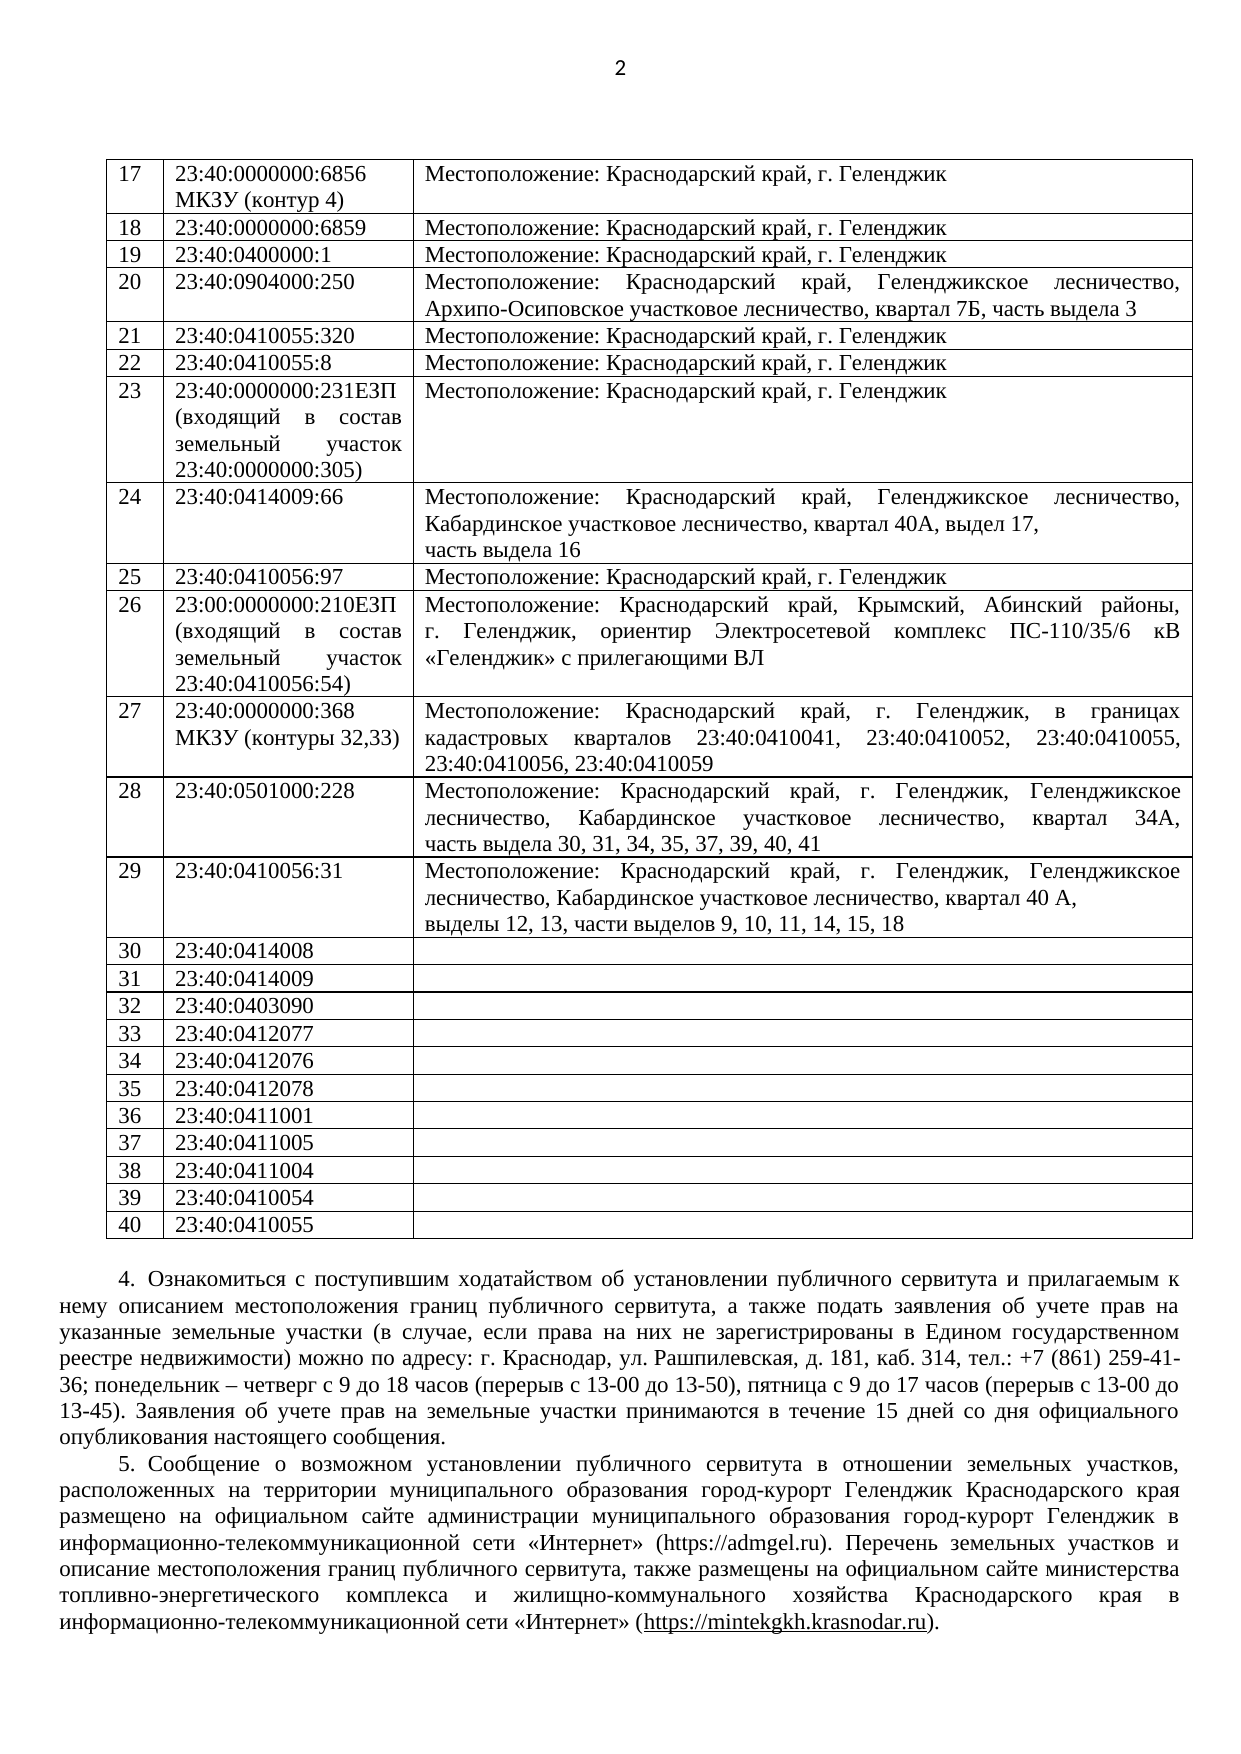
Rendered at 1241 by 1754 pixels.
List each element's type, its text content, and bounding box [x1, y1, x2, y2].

table_cell Местоположение: Краснодарский край, г. Геленджик [414, 322, 1192, 348]
table_cell Местоположение: Краснодарский край, г. Геленджик [414, 564, 1192, 590]
table_cell Местоположение: Краснодарский край, Геленджикское лесничество, Архипо-Осиповское участковое лесничество, квартал 7Б, часть выдела 3 [414, 268, 1192, 321]
table_cell Местоположение: Краснодарский край, г. Геленджик [414, 350, 1192, 376]
table_cell 23:40:0410056:97 [164, 564, 413, 590]
table_cell 23 [107, 377, 163, 482]
table_cell 31 [107, 965, 163, 991]
table_cell 33 [107, 1020, 163, 1046]
table_cell Местоположение: Краснодарский край, Геленджикское лесничество, Кабардинское участковое лесничество, квартал 40А, выдел 17, часть выдела 16 [414, 483, 1192, 562]
table_cell 38 [107, 1157, 163, 1183]
table_cell 23:40:0000000:6859 [164, 214, 413, 240]
table_cell 23:40:0410055 [164, 1212, 413, 1238]
table_cell 23:40:0411005 [164, 1129, 413, 1156]
table_cell [414, 1020, 1192, 1046]
table_cell 25 [107, 564, 163, 590]
table_cell 23:40:0410054 [164, 1184, 413, 1211]
table_cell 23:40:0411001 [164, 1102, 413, 1128]
table_cell 20 [107, 268, 163, 321]
table_cell 23:40:0414008 [164, 938, 413, 964]
table_cell 24 [107, 483, 163, 562]
table_cell Местоположение: Краснодарский край, г. Геленджик, Геленджикское лесничество, Кабардинское участковое лесничество, квартал 34А, часть выдела 30, 31, 34, 35, 37, 39, 40, 41 [414, 778, 1192, 856]
table_cell 23:40:0412077 [164, 1020, 413, 1046]
table_cell 23:40:0411004 [164, 1157, 413, 1183]
table_cell [414, 1102, 1192, 1128]
table_cell 23:00:0000000:210ЕЗП (входящий в состав земельный участок 23:40:0410056:54) [164, 591, 413, 696]
table_cell 23:40:0410055:320 [164, 322, 413, 348]
table_cell Местоположение: Краснодарский край, Крымский, Абинский районы, г. Геленджик, ориентир Электросетевой комплекс ПС-110/35/6 кВ «Геленджик» с прилегающими ВЛ [414, 591, 1192, 696]
table_cell 23:40:0403090 [164, 993, 413, 1019]
table_cell 37 [107, 1129, 163, 1156]
table_cell 35 [107, 1075, 163, 1101]
table_cell 40 [107, 1212, 163, 1238]
table_cell 23:40:0501000:228 [164, 778, 413, 856]
table_cell 32 [107, 993, 163, 1019]
table_cell [414, 938, 1192, 964]
table_cell 19 [107, 241, 163, 267]
table_cell 18 [107, 214, 163, 240]
table_cell [414, 1075, 1192, 1101]
table_cell Местоположение: Краснодарский край, г. Геленджик, в границах кадастровых кварталов 23:40:0410041, 23:40:0410052, 23:40:0410055, 23:40:0410056, 23:40:0410059 [414, 697, 1192, 776]
table_cell [414, 1184, 1192, 1211]
table_cell 23:40:0410055:8 [164, 350, 413, 376]
table_cell 23:40:0414009 [164, 965, 413, 991]
table_cell [414, 1047, 1192, 1073]
table_cell [414, 1157, 1192, 1183]
table_cell 23:40:0000000:6856 МКЗУ (контур 4) [164, 160, 413, 212]
table_cell 26 [107, 591, 163, 696]
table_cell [414, 214, 1192, 240]
table_cell 23:40:0400000:1 [164, 241, 413, 267]
table_cell 36 [107, 1102, 163, 1128]
table_cell 23:40:0414009:66 [164, 483, 413, 562]
table_cell 23:40:0000000:368 МКЗУ (контуры 32,33) [164, 697, 413, 776]
table_cell 28 [107, 778, 163, 856]
table_cell [414, 993, 1192, 1019]
table_cell Местоположение: Краснодарский край, г. Геленджик [414, 377, 1192, 482]
table_cell 30 [107, 938, 163, 964]
table_cell 22 [107, 350, 163, 376]
table_cell 23:40:0904000:250 [164, 268, 413, 321]
table_cell [414, 1129, 1192, 1156]
table_cell 27 [107, 697, 163, 776]
table_cell 29 [107, 858, 163, 937]
table_cell Местоположение: Краснодарский край, г. Геленджик [414, 241, 1192, 267]
table_cell 39 [107, 1184, 163, 1211]
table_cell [414, 160, 1192, 212]
table_cell 17 [107, 160, 163, 212]
list 5. Сообщение о возможном установлении публичного сервитута в отношении земельных участков, расположенных на территории муниципального образования город-курорт Геленджик Краснодарского края размещено на официальном сайте администрации муниципального образования город-курорт Геленджик в информационно-телекоммуникационной сети «Интернет» (https://admgel.ru). Перечень земельных участков и описание местоположения границ публичного сервитута, также размещены на официальном сайте министерства топливно-энергетического комплекса и жилищно-коммунального хозяйства Краснодарского края в информационно-телекоммуникационной сети «Интернет» (https://mintekgkh.krasnodar.ru). [59, 1450, 1181, 1634]
list 4. Ознакомиться с поступившим ходатайством об установлении публичного сервитута и прилагаемым к нему описанием местоположения границ публичного сервитута, а также подать заявления об учете прав на указанные земельные участки (в случае, если права на них не зарегистрированы в Едином государственном реестре недвижимости) можно по адресу: г. Краснодар, ул. Рашпилевская, д. 181, каб. 314, тел.: +7 (861) 259-41-36; понедельник – четверг с 9 до 18 часов (перерыв с 13-00 до 13-50), пятница с 9 до 17 часов (перерыв с 13-00 до 13-45). Заявления об учете прав на земельные участки принимаются в течение 15 дней со дня официального опубликования настоящего сообщения. [59, 1265, 1181, 1450]
table_cell 21 [107, 322, 163, 348]
table_cell 23:40:0412076 [164, 1047, 413, 1073]
table_cell 23:40:0000000:231ЕЗП (входящий в состав земельный участок 23:40:0000000:305) [164, 377, 413, 482]
table_cell Местоположение: Краснодарский край, г. Геленджик, Геленджикское лесничество, Кабардинское участковое лесничество, квартал 40 А, выделы 12, 13, части выделов 9, 10, 11, 14, 15, 18 [414, 858, 1192, 937]
table_cell [414, 1212, 1192, 1238]
table_cell 34 [107, 1047, 163, 1073]
table_cell 23:40:0410056:31 [164, 858, 413, 937]
table_cell 23:40:0412078 [164, 1075, 413, 1101]
table_cell [414, 965, 1192, 991]
